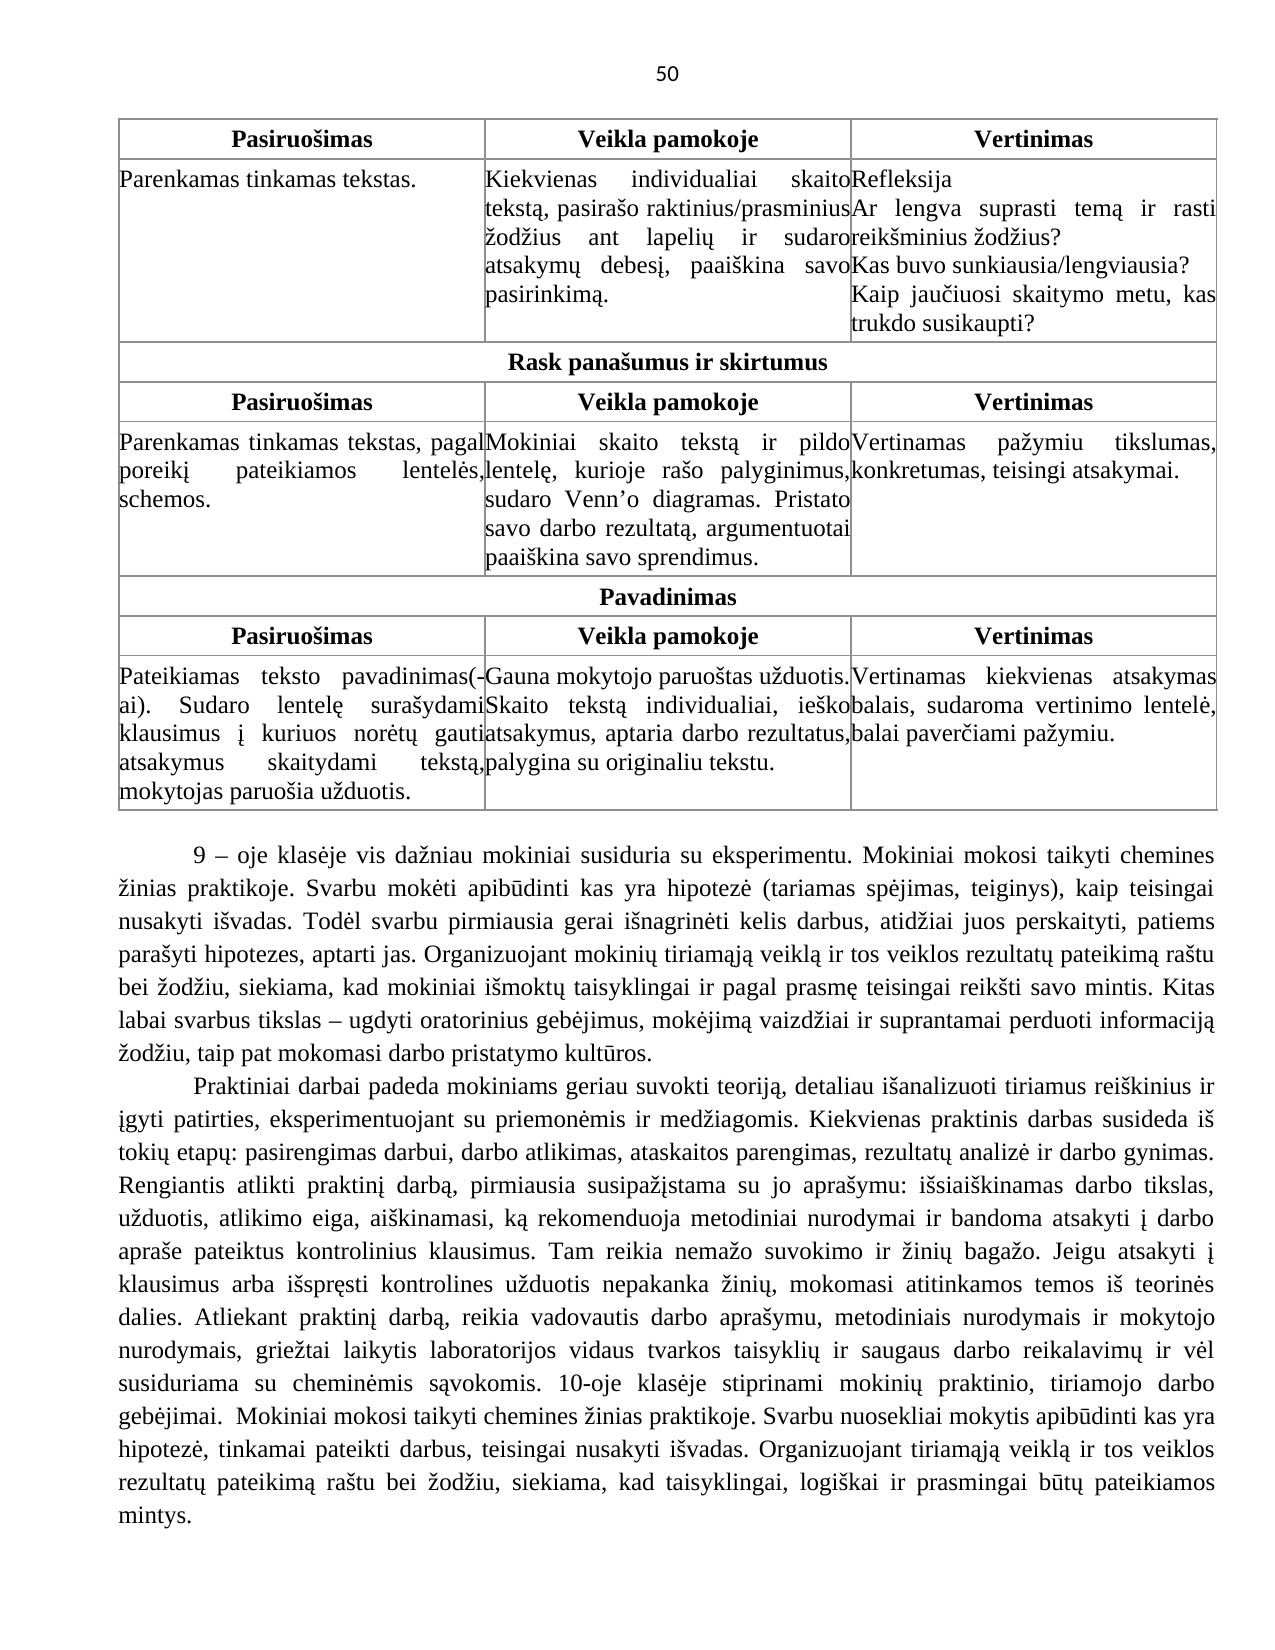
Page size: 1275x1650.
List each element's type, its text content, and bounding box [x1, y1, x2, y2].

text 9 – oje klasėje vis dažniau mokiniai susiduria su eksperimentu. Mokiniai mokosi taikyti chemines žinias praktikoje. Svarbu mokėti apibūdinti kas yra hipotezė (tariamas spėjimas, teiginys), kaip teisingai nusakyti išvadas. Todėl svarbu pirmiausia gerai išnagrinėti kelis darbus, atidžiai juos perskaityti, patiems parašyti hipotezes, aptarti jas. Organizuojant mokinių tiriamąją veiklą ir tos veiklos rezultatų pateikimą raštu bei žodžiu, siekiama, kad mokiniai išmoktų taisyklingai ir pagal prasmę teisingai reikšti savo mintis. Kitas labai svarbus tikslas – ugdyti oratorinius gebėjimus, mokėjimą vaizdžiai ir suprantamai perduoti informaciją žodžiu, taip pat mokomasi darbo pristatymo kultūros. [118, 840, 1216, 1067]
table_cell Pateikiamas teksto pavadinimas(- ai). Sudaro lentelę surašydami klausimus į kuriuos norėtų gauti atsakymus skaitydami tekstą, mokytojas paruošia užduotis. [120, 656, 484, 809]
table_cell Parenkamas tinkamas tekstas, pagal poreikį pateikiamos lentelės, schemos. [120, 422, 484, 575]
table_cell Refleksija Ar lengva suprasti temą ir rasti reikšminius žodžius? Kas buvo sunkiausia/lengviausia? Kaip jaučiuosi skaitymo metu, kas trukdo susikaupti? [852, 160, 1216, 341]
table_cell Pasiruošimas [120, 120, 484, 158]
table_cell Pasiruošimas [120, 617, 484, 655]
table_cell Parenkamas tinkamas tekstas. [120, 160, 484, 341]
table_cell Kiekvienas individualiai skaito tekstą, pasirašo raktinius/prasminius žodžius ant lapelių ir sudaro atsakymų debesį, paaiškina savo pasirinkimą. [486, 160, 850, 341]
table_cell Vertinamas pažymiu tikslumas, konkretumas, teisingi atsakymai. [852, 422, 1216, 575]
table_cell Mokiniai skaito tekstą ir pildo lentelę, kurioje rašo palyginimus, sudaro Venn’o diagramas. Pristato savo darbo rezultatą, argumentuotai paaiškina savo sprendimus. [486, 422, 850, 575]
text Praktiniai darbai padeda mokiniams geriau suvokti teoriją, detaliau išanalizuoti tiriamus reiškinius ir įgyti patirties, eksperimentuojant su priemonėmis ir medžiagomis. Kiekvienas praktinis darbas susideda iš tokių etapų: pasirengimas darbui, darbo atlikimas, ataskaitos parengimas, rezultatų analizė ir darbo gynimas. Rengiantis atlikti praktinį darbą, pirmiausia susipažįstama su jo aprašymu: išsiaiškinamas darbo tikslas, užduotis, atlikimo eiga, aiškinamasi, ką rekomenduoja metodiniai nurodymai ir bandoma atsakyti į darbo apraše pateiktus kontrolinius klausimus. Tam reikia nemažo suvokimo ir žinių bagažo. Jeigu atsakyti į klausimus arba išspręsti kontrolines užduotis nepakanka žinių, mokomasi atitinkamos temos iš teorinės dalies. Atliekant praktinį darbą, reikia vadovautis darbo aprašymu, metodiniais nurodymais ir mokytojo nurodymais, griežtai laikytis laboratorijos vidaus tvarkos taisyklių ir saugaus darbo reikalavimų ir vėl susiduriama su cheminėmis sąvokomis. 10-oje klasėje stiprinami mokinių praktinio, tiriamojo darbo gebėjimai. Mokiniai mokosi taikyti chemines žinias praktikoje. Svarbu nuosekliai mokytis apibūdinti kas yra hipotezė, tinkamai pateikti darbus, teisingai nusakyti išvadas. Organizuojant tiriamąją veiklą ir tos veiklos rezultatų pateikimą raštu bei žodžiu, siekiama, kad taisyklingai, logiškai ir prasmingai būtų pateikiamos mintys. [118, 1071, 1216, 1529]
table_cell Vertinamas kiekvienas atsakymas balais, sudaroma vertinimo lentelė, balai paverčiami pažymiu. [852, 656, 1216, 809]
table_cell Vertinimas [852, 617, 1216, 655]
table_cell Pavadinimas [120, 577, 1216, 615]
table_cell Vertinimas [852, 383, 1216, 421]
table_cell Gauna mokytojo paruoštas užduotis. Skaito tekstą individualiai, ieško atsakymus, aptaria darbo rezultatus, palygina su originaliu tekstu. [486, 656, 850, 809]
table_cell Veikla pamokoje [486, 383, 850, 421]
table_cell Pasiruošimas [120, 383, 484, 421]
table_cell Veikla pamokoje [486, 120, 850, 158]
table_cell Vertinimas [852, 120, 1216, 158]
table_cell Rask panašumus ir skirtumus [120, 343, 1216, 381]
table_cell Veikla pamokoje [486, 617, 850, 655]
